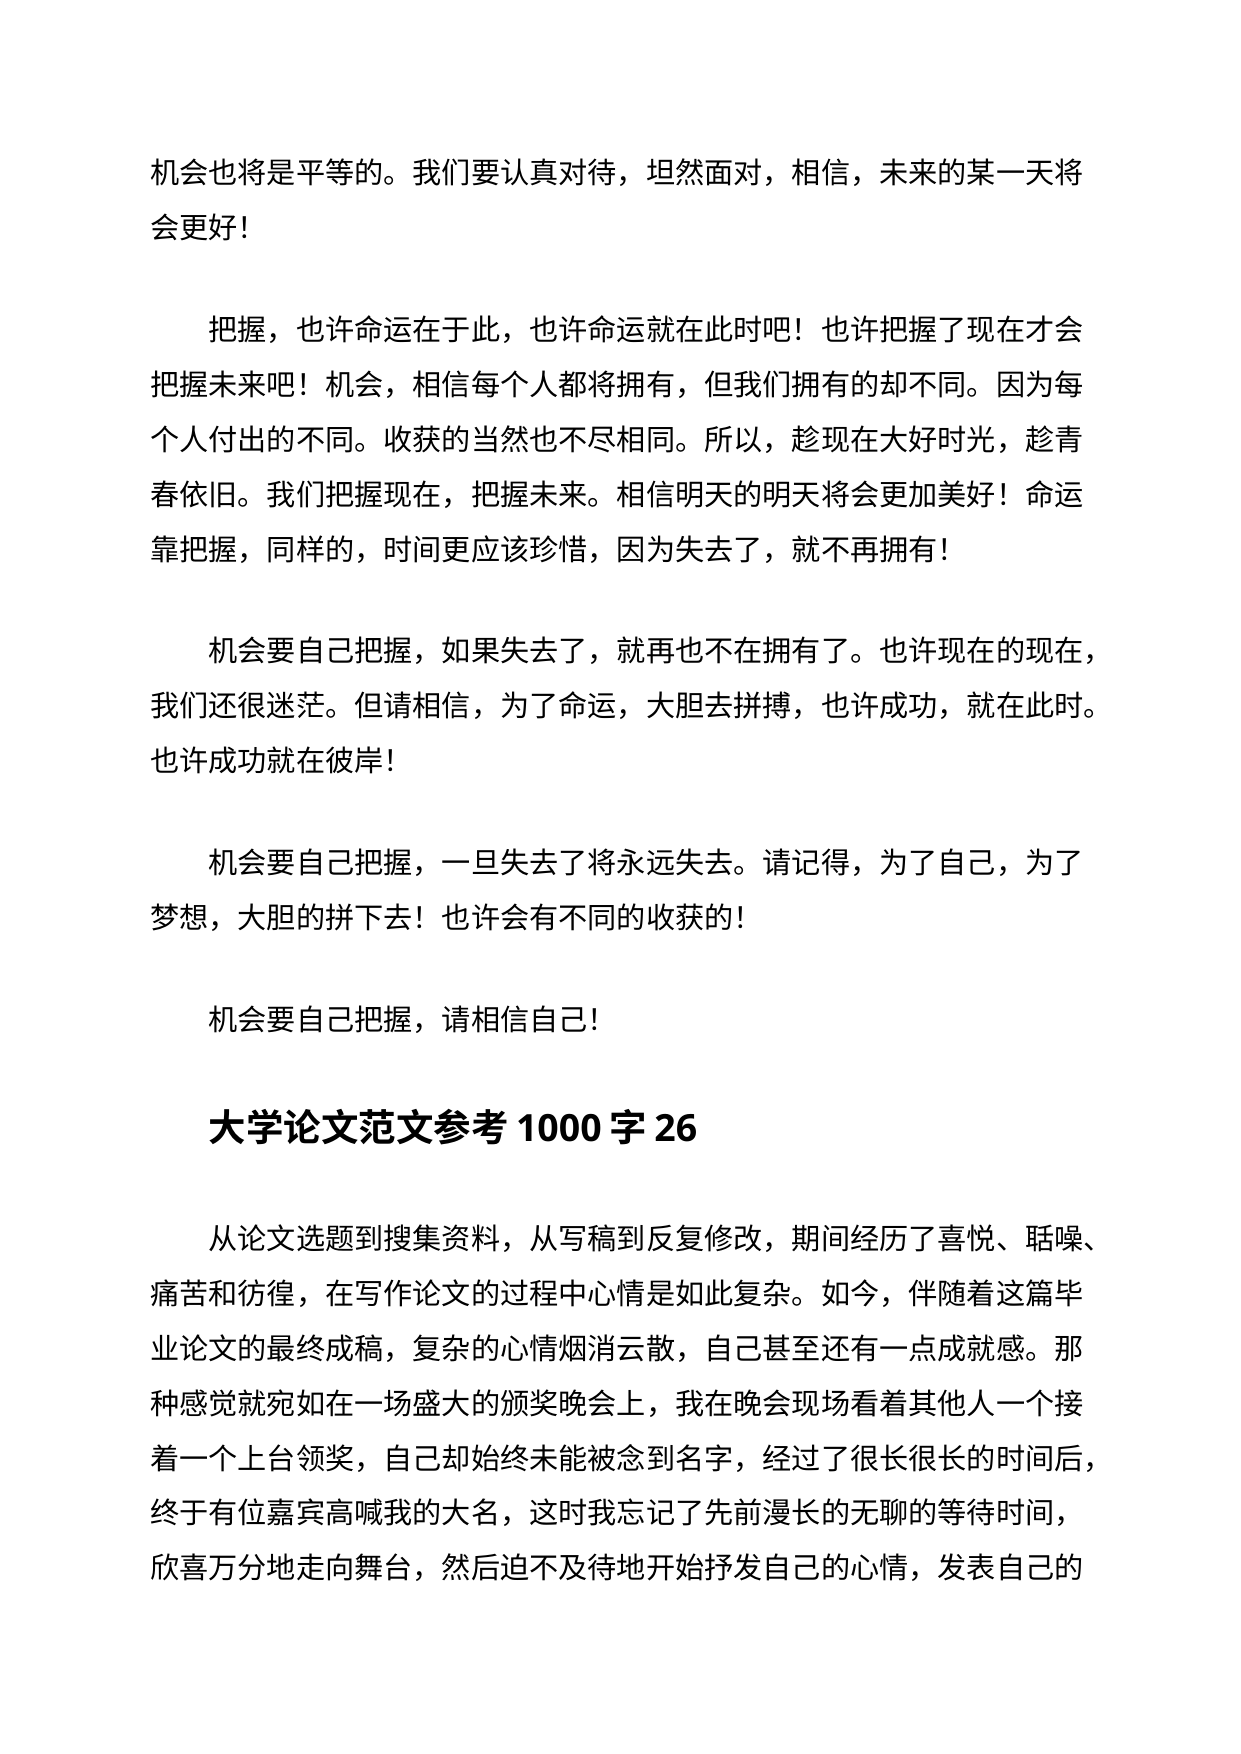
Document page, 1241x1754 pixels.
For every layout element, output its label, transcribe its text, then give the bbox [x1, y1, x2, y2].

text 大学论文范文参考1000字26 [150, 1098, 1090, 1152]
text 机会要自己把握，如果失去了，就再也不在拥有了。也许现在的现在，我们还很迷茫。但请相信，为了命运，大胆去拼搏，也许成功，就在此时。也许成功就在彼岸！ [150, 628, 1090, 780]
text 机会要自己把握，一旦失去了将永远失去。请记得，为了自己，为了梦想，大胆的拼下去！也许会有不同的收获的！ [150, 839, 1090, 937]
text 机会要自己把握，请相信自己！ [150, 996, 1090, 1038]
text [150, 150, 1090, 247]
text 把握，也许命运在于此，也许命运就在此时吧！也许把握了现在才会把握未来吧！机会，相信每个人都将拥有，但我们拥有的却不同。因为每个人付出的不同。收获的当然也不尽相同。所以，趁现在大好时光，趁青春依旧。我们把握现在，把握未来。相信明天的明天将会更加美好！命运靠把握，同样的，时间更应该珍惜，因为失去了，就不再拥有！ [150, 307, 1090, 568]
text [150, 1216, 1090, 1587]
